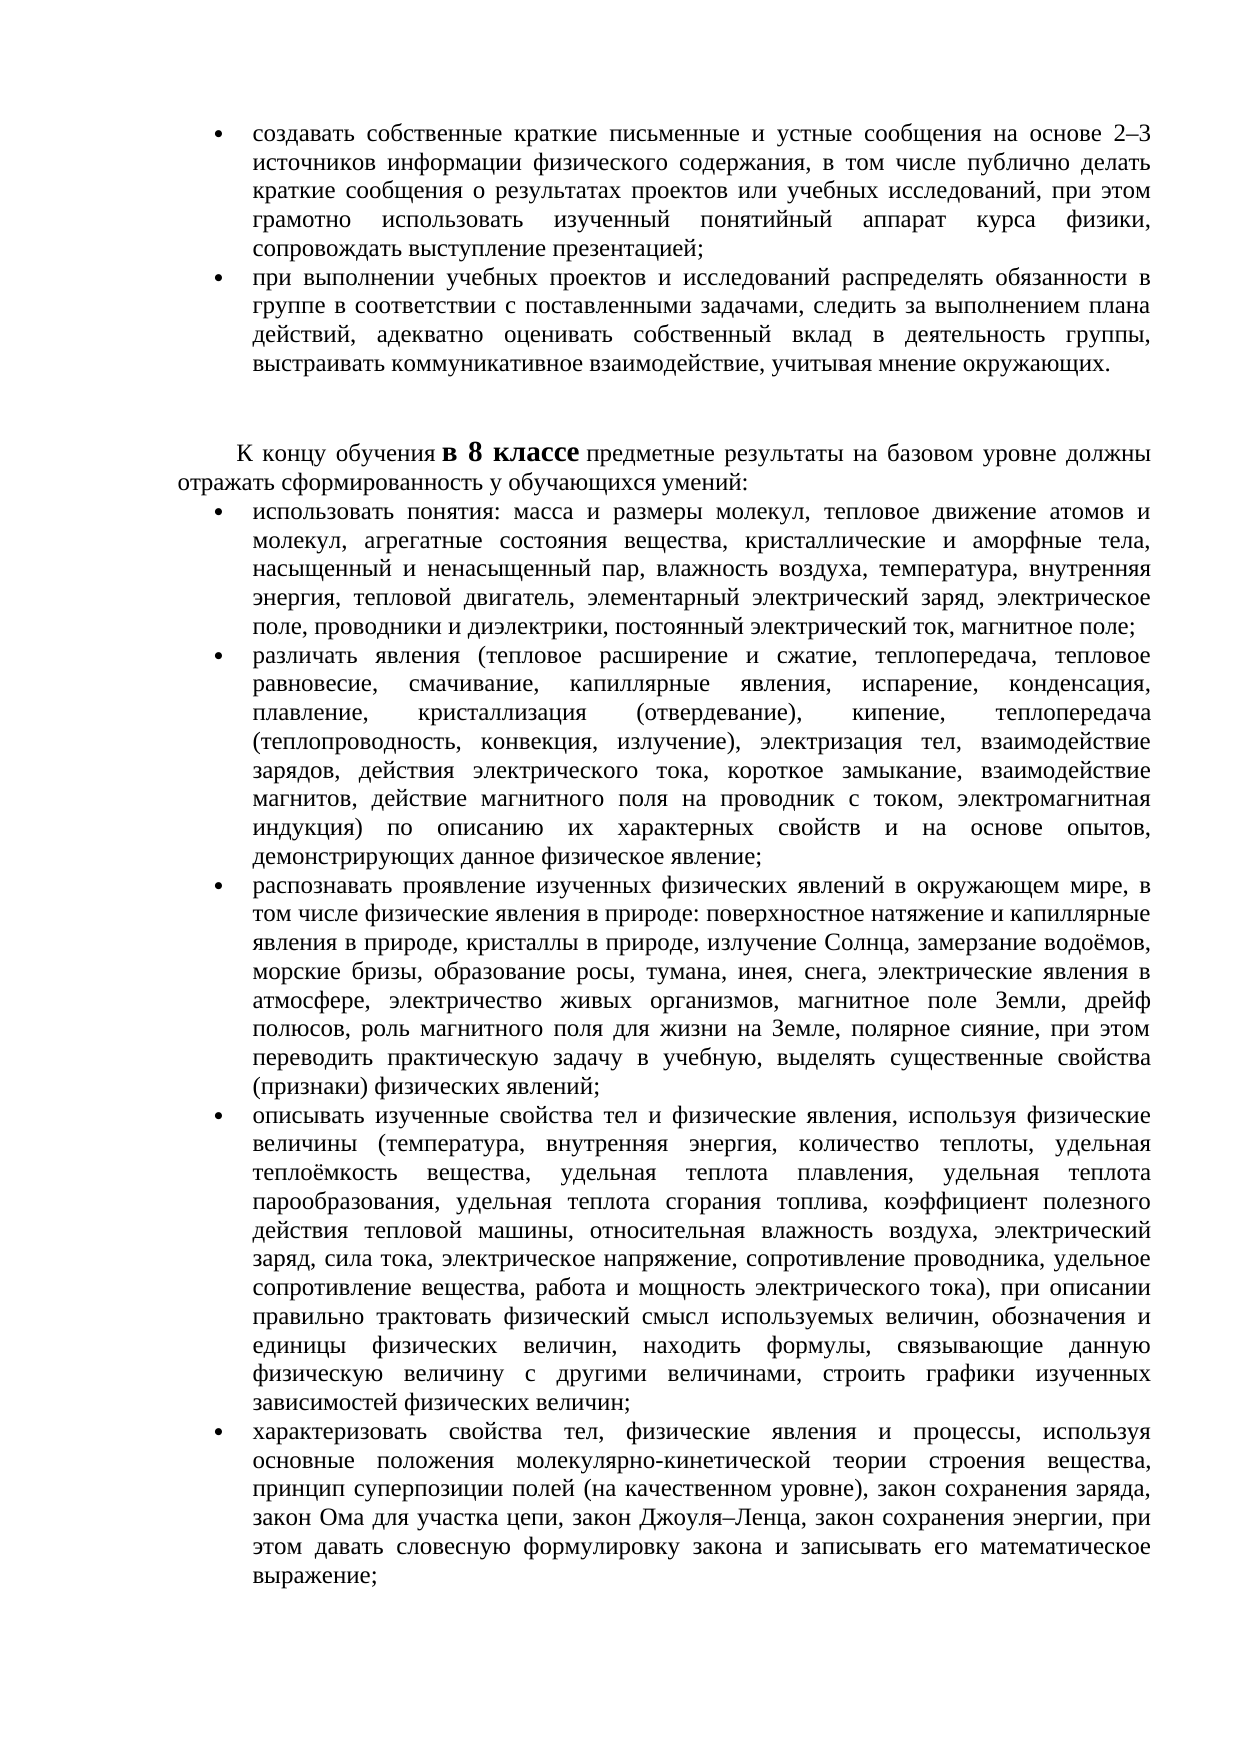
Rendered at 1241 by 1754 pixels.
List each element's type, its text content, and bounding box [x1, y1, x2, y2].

list различать явления (тепловое расширение и сжатие, теплопередача, тепловое равновесие, смачивание, капиллярные явления, испарение, конденсация, плавление, кристаллизация (отвердевание), кипение, теплопередача (теплопроводность, конвекция, излучение), электризация тел, взаимодействие зарядов, действия электрического тока, короткое замыкание, взаимодействие магнитов, действие магнитного поля на проводник с током, электромагнитная индукция) по описанию их характерных свойств и на основе опытов, демонстрирующих данное физическое явление; [215, 640, 1152, 870]
list распознавать проявление изученных физических явлений в окружающем мире, в том числе физические явления в природе: поверхностное натяжение и капиллярные явления в природе, кристаллы в природе, излучение Солнца, замерзание водоёмов, морские бризы, образование росы, тумана, инея, снега, электрические явления в атмосфере, электричество живых организмов, магнитное поле Земли, дрейф полюсов, роль магнитного поля для жизни на Земле, полярное сияние, при этом переводить практическую задачу в учебную, выделять существенные свойства (признаки) физических явлений; [215, 870, 1152, 1100]
list описывать изученные свойства тел и физические явления, используя физические величины (температура, внутренняя энергия, количество теплоты, удельная теплоёмкость вещества, удельная теплота плавления, удельная теплота парообразования, удельная теплота сгорания топлива, коэффициент полезного действия тепловой машины, относительная влажность воздуха, электрический заряд, сила тока, электрическое напряжение, сопротивление проводника, удельное сопротивление вещества, работа и мощность электрического тока), при описании правильно трактовать физический смысл используемых величин, обозначения и единицы физических величин, находить формулы, связывающие данную физическую величину с другими величинами, строить графики изученных зависимостей физических величин; [215, 1100, 1152, 1416]
list характеризовать свойства тел, физические явления и процессы, используя основные положения молекулярно-кинетической теории строения вещества, принцип суперпозиции полей (на качественном уровне), закон сохранения заряда, закон Ома для участка цепи, закон Джоуля–Ленца, закон сохранения энергии, при этом давать словесную формулировку закона и записывать его математическое выражение; [215, 1416, 1152, 1588]
list создавать собственные краткие письменные и устные сообщения на основе 2–3 источников информации физического содержания, в том числе публично делать краткие сообщения о результатах проектов или учебных исследований, при этом грамотно использовать изученный понятийный аппарат курса физики, сопровождать выступление презентацией; [215, 118, 1152, 262]
list использовать понятия: масса и размеры молекул, тепловое движение атомов и молекул, агрегатные состояния вещества, кристаллические и аморфные тела, насыщенный и ненасыщенный пар, влажность воздуха, температура, внутренняя энергия, тепловой двигатель, элементарный электрический заряд, электрическое поле, проводники и диэлектрики, постоянный электрический ток, магнитное поле; [215, 496, 1152, 640]
list при выполнении учебных проектов и исследований распределять обязанности в группе в соответствии с поставленными задачами, следить за выполнением плана действий, адекватно оценивать собственный вклад в деятельность группы, выстраивать коммуникативное взаимодействие, учитывая мнение окружающих. [215, 262, 1152, 377]
text К концу обучения в 8 классе предметные результаты на базовом уровне должны отражать сформированность у обучающихся умений: [177, 434, 1152, 496]
